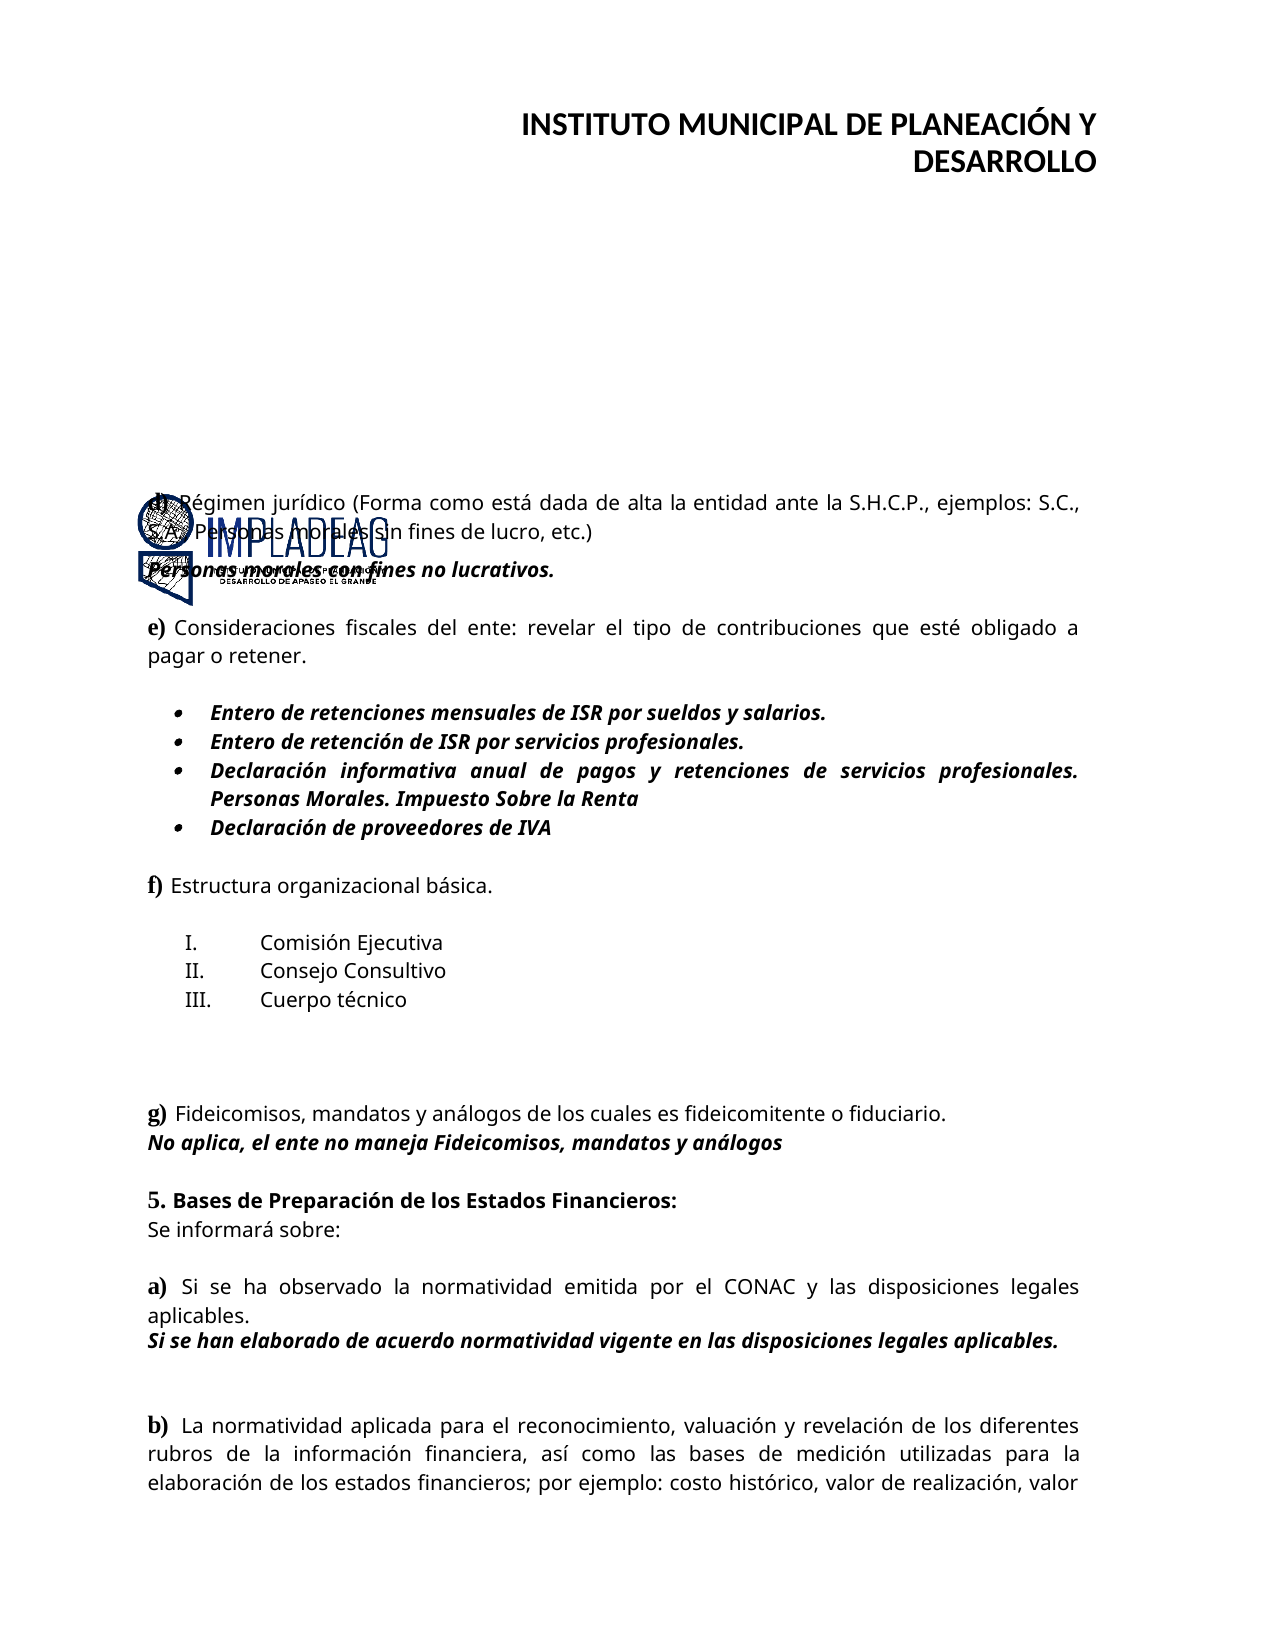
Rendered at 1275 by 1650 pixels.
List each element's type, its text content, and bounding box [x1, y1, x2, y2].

list Entero de retenciones mensuales de ISR por sueldos y salarios. [173, 698, 1080, 727]
text No aplica, el ente no maneja Fideicomisos, mandatos y análogos [147, 1128, 1080, 1157]
list Consejo Consultivo [185, 956, 1080, 985]
text Se informará sobre: [147, 1214, 1080, 1243]
list Consideraciones fiscales del ente: revelar el tipo de contribuciones que esté obligado a pagar o retener. [147, 613, 1080, 669]
picture [137, 494, 388, 606]
list Si se ha observado la normatividad emitida por el CONAC y las disposiciones legales aplicables. [147, 1271, 1080, 1329]
list Fideicomisos, mandatos y análogos de los cuales es fideicomitente o fiduciario. [147, 1098, 1080, 1128]
list Comisión Ejecutiva [185, 928, 1080, 956]
list Declaración de proveedores de IVA [173, 813, 1080, 841]
list Régimen jurídico (Forma como está dada de alta la entidad ante la S.H.C.P., ejemplos: S.C., S.A., Personas morales sin fines de lucro, etc.) [147, 487, 1080, 545]
text Personas morales con fines no lucrativos. [147, 555, 1080, 584]
subtitle Bases de Preparación de los Estados Financieros: [147, 1186, 1080, 1214]
list Declaración informativa anual de pagos y retenciones de servicios profesionales. Personas Morales. Impuesto Sobre la Renta [173, 756, 1080, 813]
text Si se han elaborado de acuerdo normatividad vigente en las disposiciones legales aplicables. [147, 1329, 1080, 1353]
list Estructura organizacional básica. [147, 870, 1080, 899]
list Cuerpo técnico [185, 985, 1080, 1013]
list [147, 1410, 1080, 1496]
list Entero de retención de ISR por servicios profesionales. [173, 727, 1080, 756]
